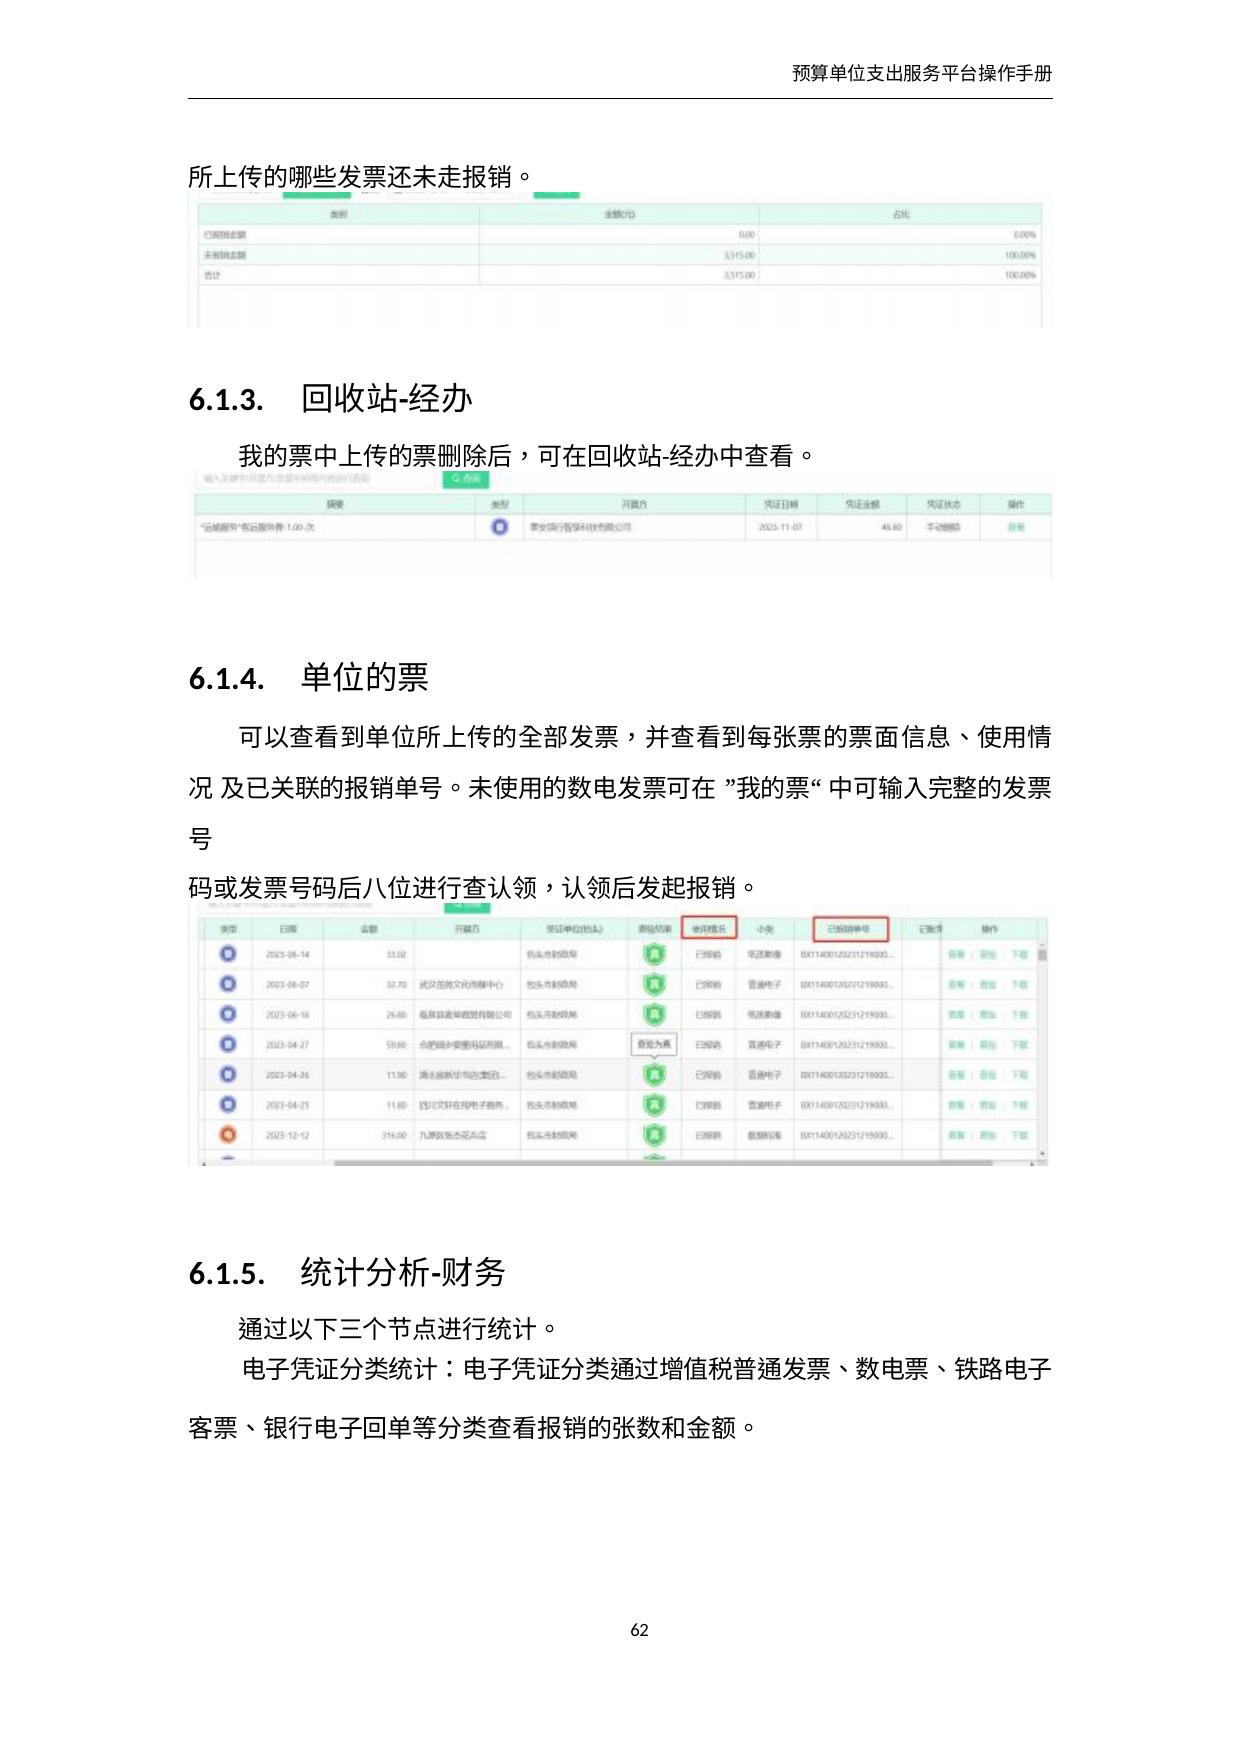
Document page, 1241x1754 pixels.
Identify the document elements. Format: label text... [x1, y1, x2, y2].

text 通过以下三个节点进行统计。 [238, 1314, 1054, 1345]
text 所上传的哪些发票还未走报销。 [188, 161, 1054, 192]
text 可以查看到单位所上传的全部发票，并查看到每张票的票面信息、使用情况 及已关联的报销单号。未使用的数电发票可在 ”我的票“ 中可输入完整的发票号 [188, 719, 1053, 855]
text 6.1.4. 单位的票 [189, 657, 1054, 698]
text 电子凭证分类统计：电子凭证分类通过增值税普通发票、数电票、铁路电子 [186, 1364, 1053, 1413]
text 6.1.5. 统计分析-财务 [189, 1251, 1054, 1292]
picture [187, 192, 1052, 328]
picture [187, 903, 1053, 1166]
text 我的票中上传的票删除后，可在回收站-经办中查看。 [238, 440, 1054, 471]
picture [187, 471, 1053, 580]
text 客票、银行电子回单等分类查看报销的张数和金额。 [188, 1413, 1054, 1444]
text 码或发票号码后八位进行查认领，认领后发起报销。 [188, 872, 1054, 903]
text 6.1.3. 回收站-经办 [189, 378, 1054, 419]
